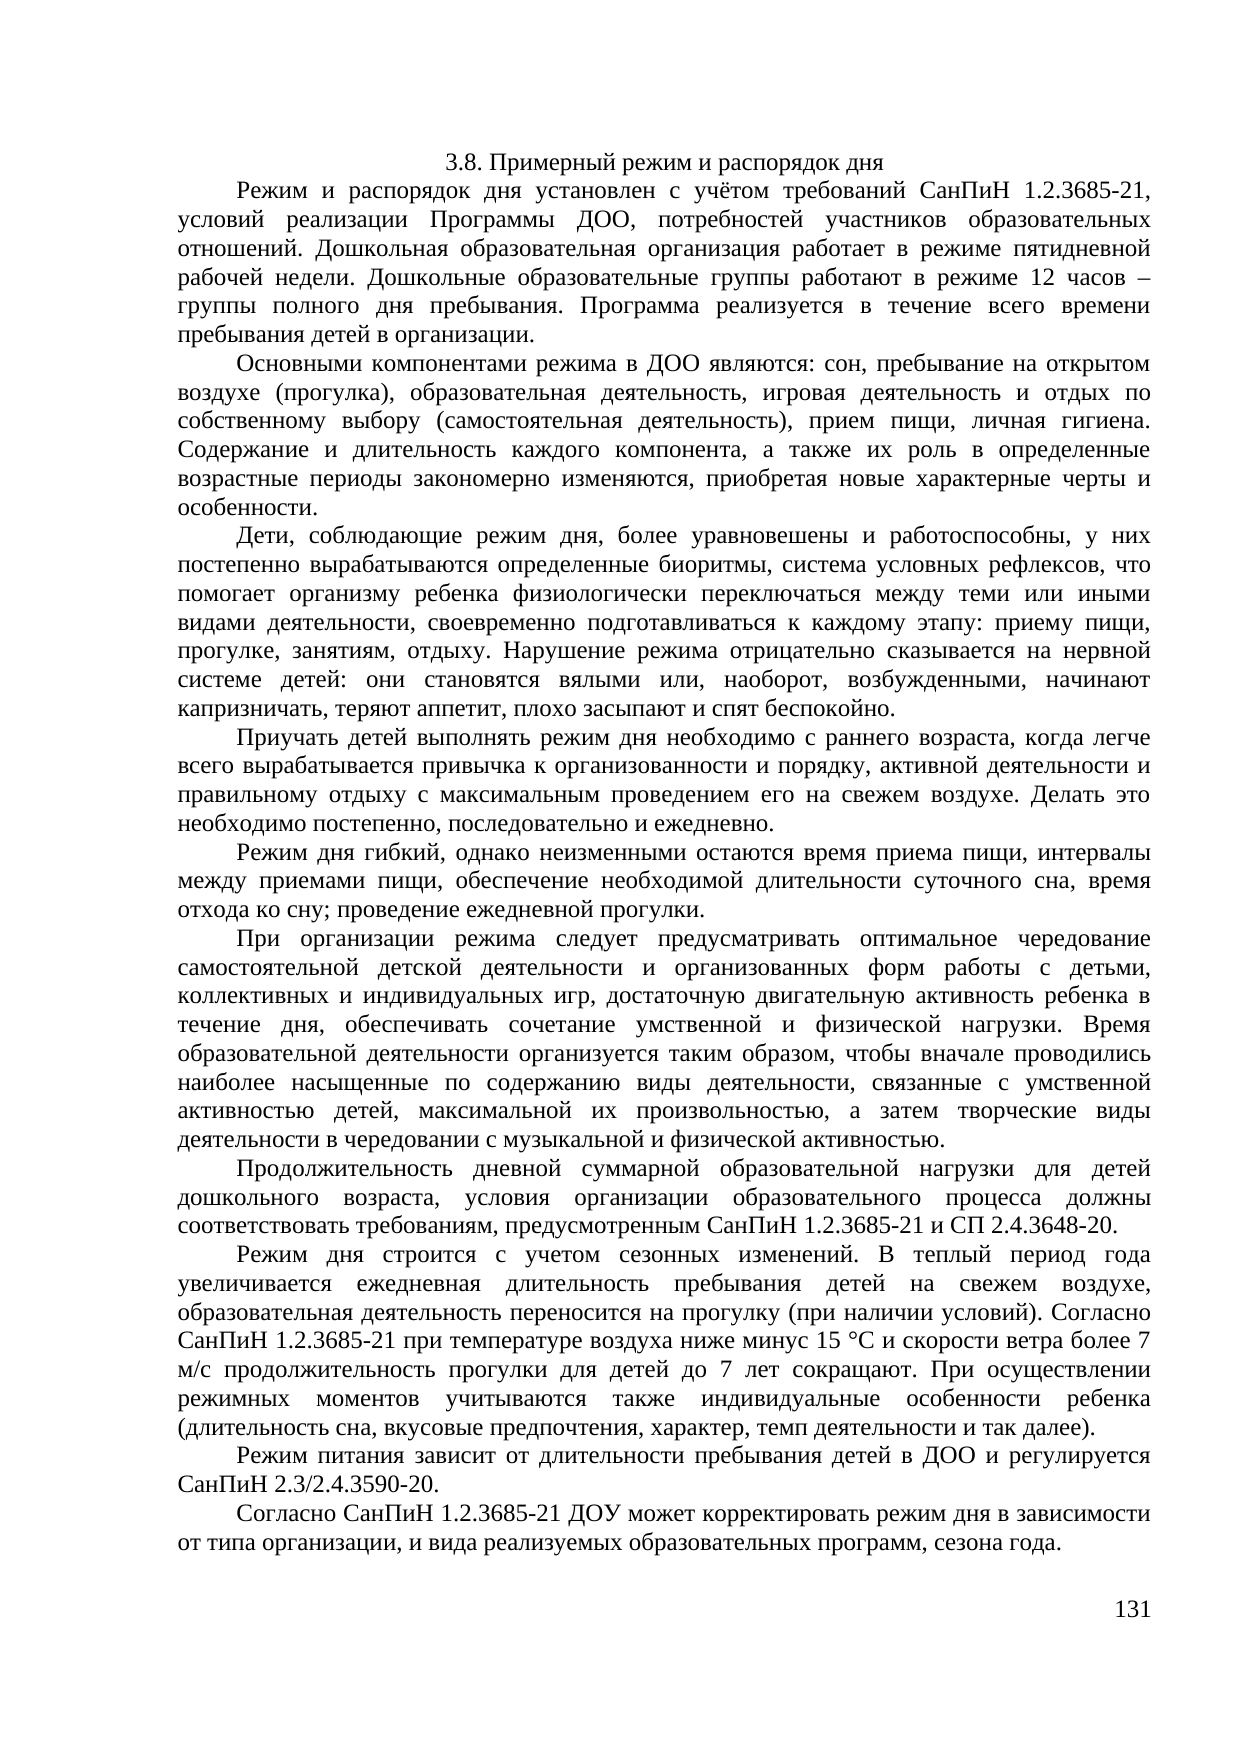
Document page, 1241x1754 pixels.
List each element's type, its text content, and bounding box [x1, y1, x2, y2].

text Режим дня строится с учетом сезонных изменений. В теплый период года увеличивается ежедневная длительность пребывания детей на свежем воздухе, образовательная деятельность переносится на прогулку (при наличии условий). Согласно СанПиН 1.2.3685-21 при температуре воздуха ниже минус 15 °С и скорости ветра более 7 м/с продолжительность прогулки для детей до 7 лет сокращают. При осуществлении режимных моментов учитываются также индивидуальные особенности ребенка (длительность сна, вкусовые предпочтения, характер, темп деятельности и так далее). [177, 1239, 1152, 1441]
text Режим и распорядок дня установлен с учётом требований СанПиН 1.2.3685-21, условий реализации Программы ДОО, потребностей участников образовательных отношений. Дошкольная образовательная организация работает в режиме пятидневной рабочей недели. Дошкольные образовательные группы работают в режиме 12 часов – группы полного дня пребывания. Программа реализуется в течение всего времени пребывания детей в организации. [177, 176, 1152, 348]
text Продолжительность дневной суммарной образовательной нагрузки для детей дошкольного возраста, условия организации образовательного процесса должны соответствовать требованиям, предусмотренным СанПиН 1.2.3685-21 и СП 2.4.3648-20. [177, 1153, 1152, 1239]
text Дети, соблюдающие режим дня, более уравновешены и работоспособны, у них постепенно вырабатываются определенные биоритмы, система условных рефлексов, что помогает организму ребенка физиологически переключаться между теми или иными видами деятельности, своевременно подготавливаться к каждому этапу: приему пищи, прогулке, занятиям, отдыху. Нарушение режима отрицательно сказывается на нервной системе детей: они становятся вялыми или, наоборот, возбужденными, начинают капризничать, теряют аппетит, плохо засыпают и спят беспокойно. [177, 521, 1152, 722]
text Согласно СанПиН 1.2.3685-21 ДОУ может корректировать режим дня в зависимости от типа организации, и вида реализуемых образовательных программ, сезона года. [177, 1498, 1152, 1556]
text Режим дня гибкий, однако неизменными остаются время приема пищи, интервалы между приемами пищи, обеспечение необходимой длительности суточного сна, время отхода ко сну; проведение ежедневной прогулки. [177, 837, 1152, 923]
text Приучать детей выполнять режим дня необходимо с раннего возраста, когда легче всего вырабатывается привычка к организованности и порядку, активной деятельности и правильному отдыху с максимальным проведением его на свежем воздухе. Делать это необходимо постепенно, последовательно и ежедневно. [177, 722, 1152, 837]
text При организации режима следует предусматривать оптимальное чередование самостоятельной детской деятельности и организованных форм работы с детьми, коллективных и индивидуальных игр, достаточную двигательную активность ребенка в течение дня, обеспечивать сочетание умственной и физической нагрузки. Время образовательной деятельности организуется таким образом, чтобы вначале проводились наиболее насыщенные по содержанию виды деятельности, связанные с умственной активностью детей, максимальной их произвольностью, а затем творческие виды деятельности в чередовании с музыкальной и физической активностью. [177, 923, 1152, 1153]
subtitle 3.8. Примерный режим и распорядок дня [177, 147, 1152, 176]
text Основными компонентами режима в ДОО являются: сон, пребывание на открытом воздухе (прогулка), образовательная деятельность, игровая деятельность и отдых по собственному выбору (самостоятельная деятельность), прием пищи, личная гигиена. Содержание и длительность каждого компонента, а также их роль в определенные возрастные периоды закономерно изменяются, приобретая новые характерные черты и особенности. [177, 348, 1152, 521]
text Режим питания зависит от длительности пребывания детей в ДОО и регулируется СанПиН 2.3/2.4.3590-20. [177, 1441, 1152, 1498]
